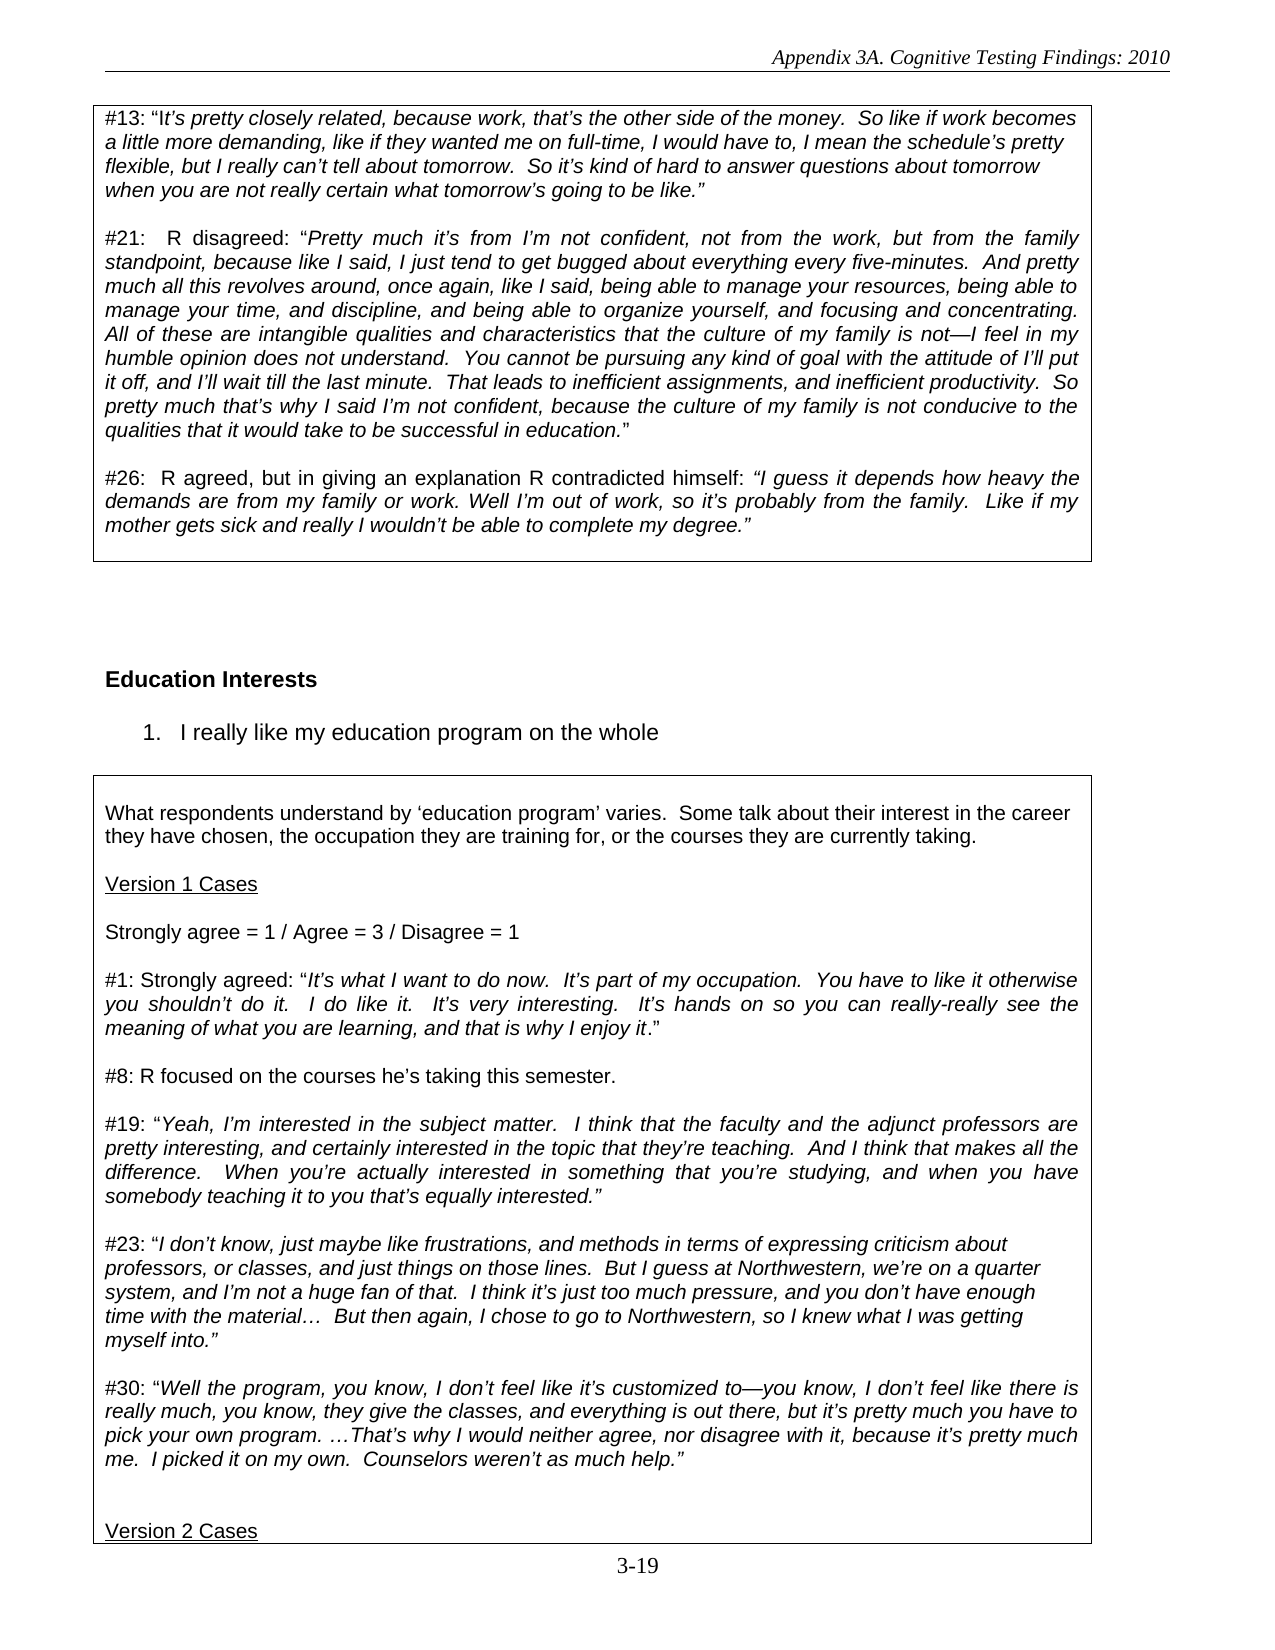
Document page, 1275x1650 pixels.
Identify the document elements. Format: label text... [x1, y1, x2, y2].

list Education Interests [105, 666, 1170, 692]
list I really like my education program on the whole [142, 719, 1170, 745]
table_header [94, 776, 1091, 1543]
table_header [94, 106, 1091, 561]
